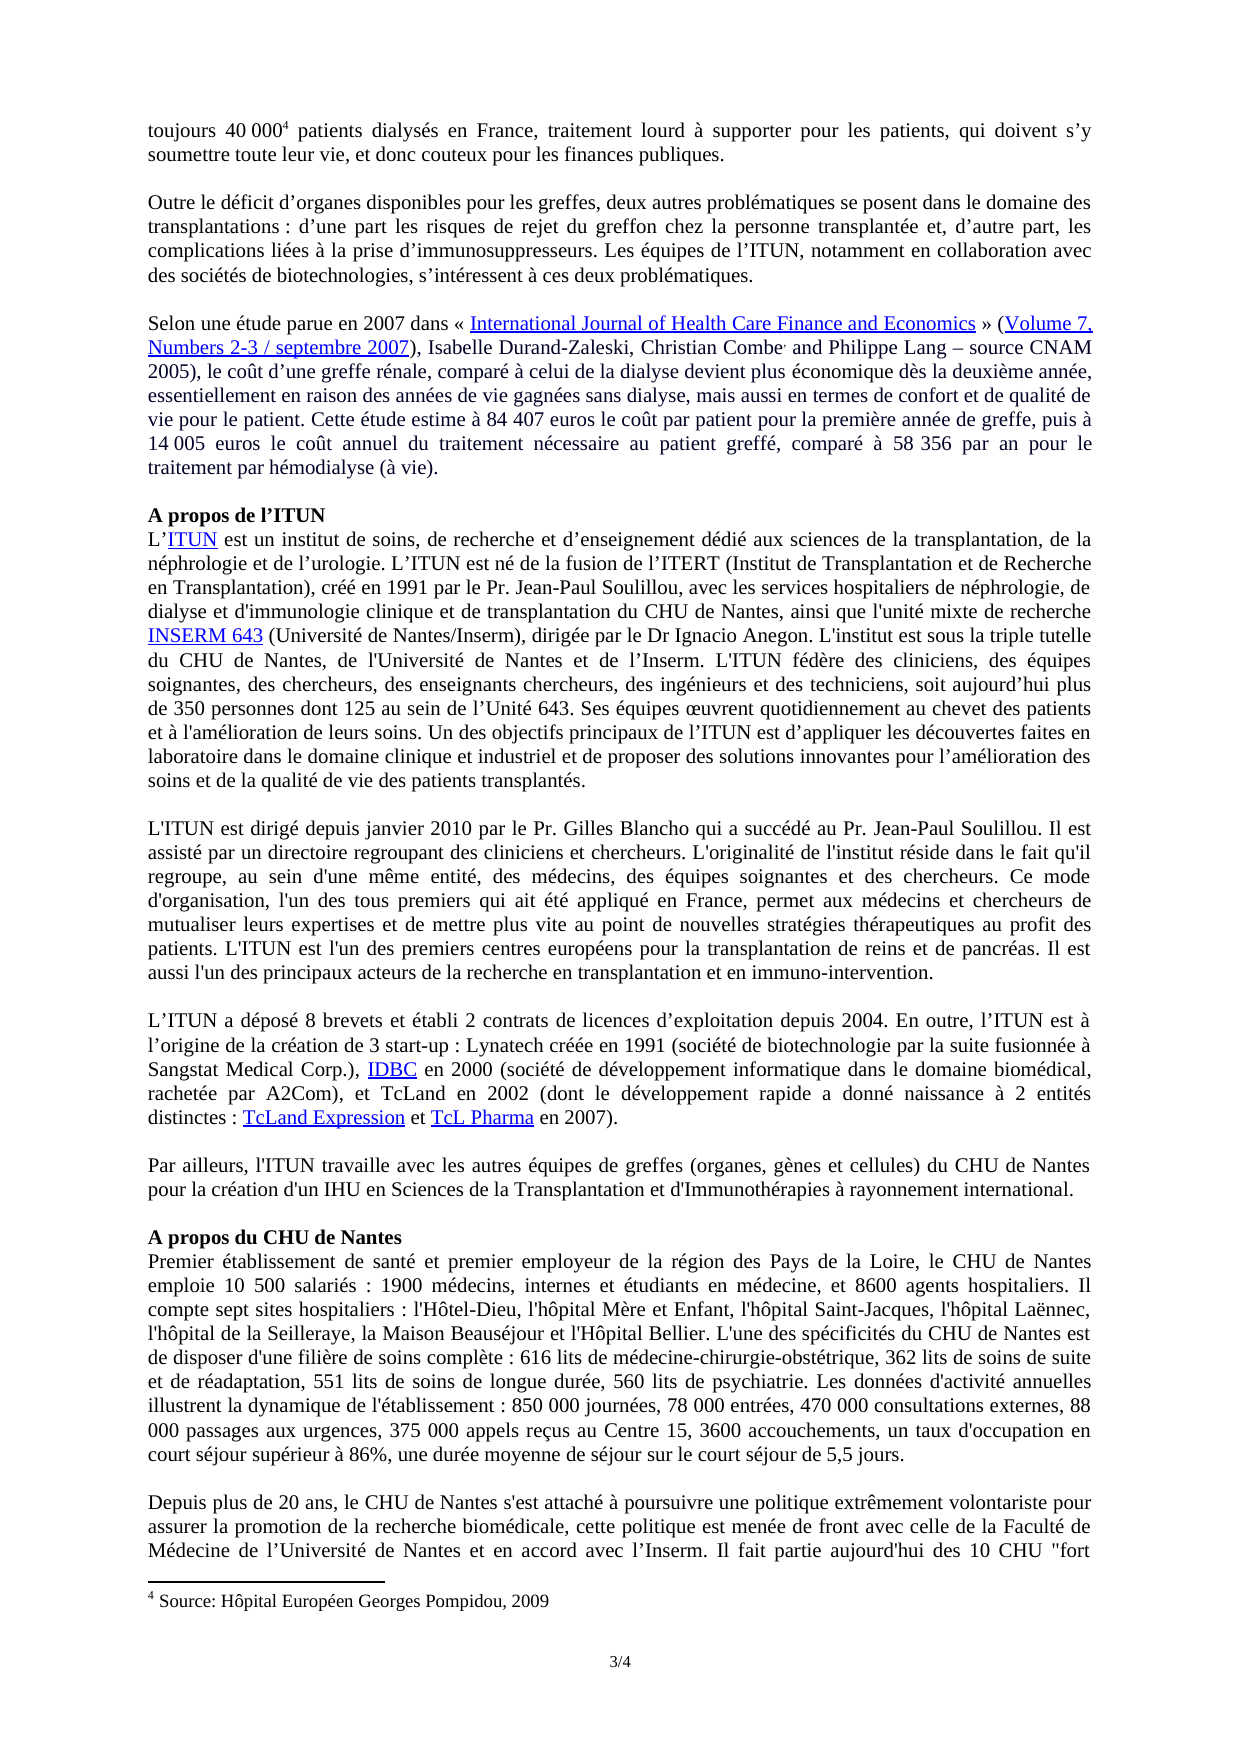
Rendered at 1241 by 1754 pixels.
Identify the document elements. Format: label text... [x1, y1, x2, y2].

text A propos du CHU de Nantes [148, 1225, 1092, 1249]
text L’ITUN a déposé 8 brevets et établi 2 contrats de licences d’exploitation depuis 2004. En outre, l’ITUN est à l’origine de la création de 3 start-up : Lynatech créée en 1991 (société de biotechnologie par la suite fusionnée à Sangstat Medical Corp.), IDBC en 2000 (société de développement informatique dans le domaine biomédical, rachetée par A2Com), et TcLand en 2002 (dont le développement rapide a donné naissance à 2 entités distinctes : TcLand Expression et TcL Pharma en 2007). [148, 1008, 1092, 1129]
text L'ITUN est dirigé depuis janvier 2010 par le Pr. Gilles Blancho qui a succédé au Pr. Jean-Paul Soulillou. Il est assisté par un directoire regroupant des cliniciens et chercheurs. L'originalité de l'institut réside dans le fait qu'il regroupe, au sein d'une même entité, des médecins, des équipes soignantes et des chercheurs. Ce mode d'organisation, l'un des tous premiers qui ait été appliqué en France, permet aux médecins et chercheurs de mutualiser leurs expertises et de mettre plus vite au point de nouvelles stratégies thérapeutiques au profit des patients. L'ITUN est l'un des premiers centres européens pour la transplantation de reins et de pancréas. Il est aussi l'un des principaux acteurs de la recherche en transplantation et en immuno-intervention. [148, 816, 1092, 984]
text L’ITUN est un institut de soins, de recherche et d’enseignement dédié aux sciences de la transplantation, de la néphrologie et de l’urologie. L’ITUN est né de la fusion de l’ITERT (Institut de Transplantation et de Recherche en Transplantation), créé en 1991 par le Pr. Jean-Paul Soulillou, avec les services hospitaliers de néphrologie, de dialyse et d'immunologie clinique et de transplantation du CHU de Nantes, ainsi que l'unité mixte de recherche INSERM 643 (Université de Nantes/Inserm), dirigée par le Dr Ignacio Anegon. L'institut est sous la triple tutelle du CHU de Nantes, de l'Université de Nantes et de l’Inserm. L'ITUN fédère des cliniciens, des équipes soignantes, des chercheurs, des enseignants chercheurs, des ingénieurs et des techniciens, soit aujourd’hui plus de 350 personnes dont 125 au sein de l’Unité 643. Ses équipes œuvrent quotidiennement au chevet des patients et à l'amélioration de leurs soins. Un des objectifs principaux de l’ITUN est d’appliquer les découvertes faites en laboratoire dans le domaine clinique et industriel et de proposer des solutions innovantes pour l’amélioration des soins et de la qualité de vie des patients transplantés. [148, 527, 1092, 792]
text Outre le déficit d’organes disponibles pour les greffes, deux autres problématiques se posent dans le domaine des transplantations : d’une part les risques de rejet du greffon chez la personne transplantée et, d’autre part, les complications liées à la prise d’immunosuppresseurs. Les équipes de l’ITUN, notamment en collaboration avec des sociétés de biotechnologies, s’intéressent à ces deux problématiques. [148, 190, 1092, 287]
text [148, 118, 1092, 166]
text Premier établissement de santé et premier employeur de la région des Pays de la Loire, le CHU de Nantes emploie 10 500 salariés : 1900 médecins, internes et étudiants en médecine, et 8600 agents hospitaliers. Il compte sept sites hospitaliers : l'Hôtel-Dieu, l'hôpital Mère et Enfant, l'hôpital Saint-Jacques, l'hôpital Laënnec, l'hôpital de la Seilleraye, la Maison Beauséjour et l'Hôpital Bellier. L'une des spécificités du CHU de Nantes est de disposer d'une filière de soins complète : 616 lits de médecine-chirurgie-obstétrique, 362 lits de soins de suite et de réadaptation, 551 lits de soins de longue durée, 560 lits de psychiatrie. Les données d'activité annuelles illustrent la dynamique de l'établissement : 850 000 journées, 78 000 entrées, 470 000 consultations externes, 88 000 passages aux urgences, 375 000 appels reçus au Centre 15, 3600 accouchements, un taux d'occupation en court séjour supérieur à 86%, une durée moyenne de séjour sur le court séjour de 5,5 jours. [148, 1249, 1092, 1466]
text Par ailleurs, l'ITUN travaille avec les autres équipes de greffes (organes, gènes et cellules) du CHU de Nantes pour la création d'un IHU en Sciences de la Transplantation et d'Immunothérapies à rayonnement international. [148, 1153, 1092, 1201]
text A propos de l’ITUN [148, 503, 1092, 527]
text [148, 1490, 1092, 1562]
text Selon une étude parue en 2007 dans « International Journal of Health Care Finance and Economics » (Volume 7, Numbers 2-3 / septembre 2007), Isabelle Durand-Zaleski, Christian Combe, and Philippe Lang – source CNAM 2005), le coût d’une greffe rénale, comparé à celui de la dialyse devient plus économique dès la deuxième année, essentiellement en raison des années de vie gagnées sans dialyse, mais aussi en termes de confort et de qualité de vie pour le patient. Cette étude estime à 84 407 euros le coût par patient pour la première année de greffe, puis à 14 005 euros le coût annuel du traitement nécessaire au patient greffé, comparé à 58 356 par an pour le traitement par hémodialyse (à vie). [148, 311, 1092, 479]
